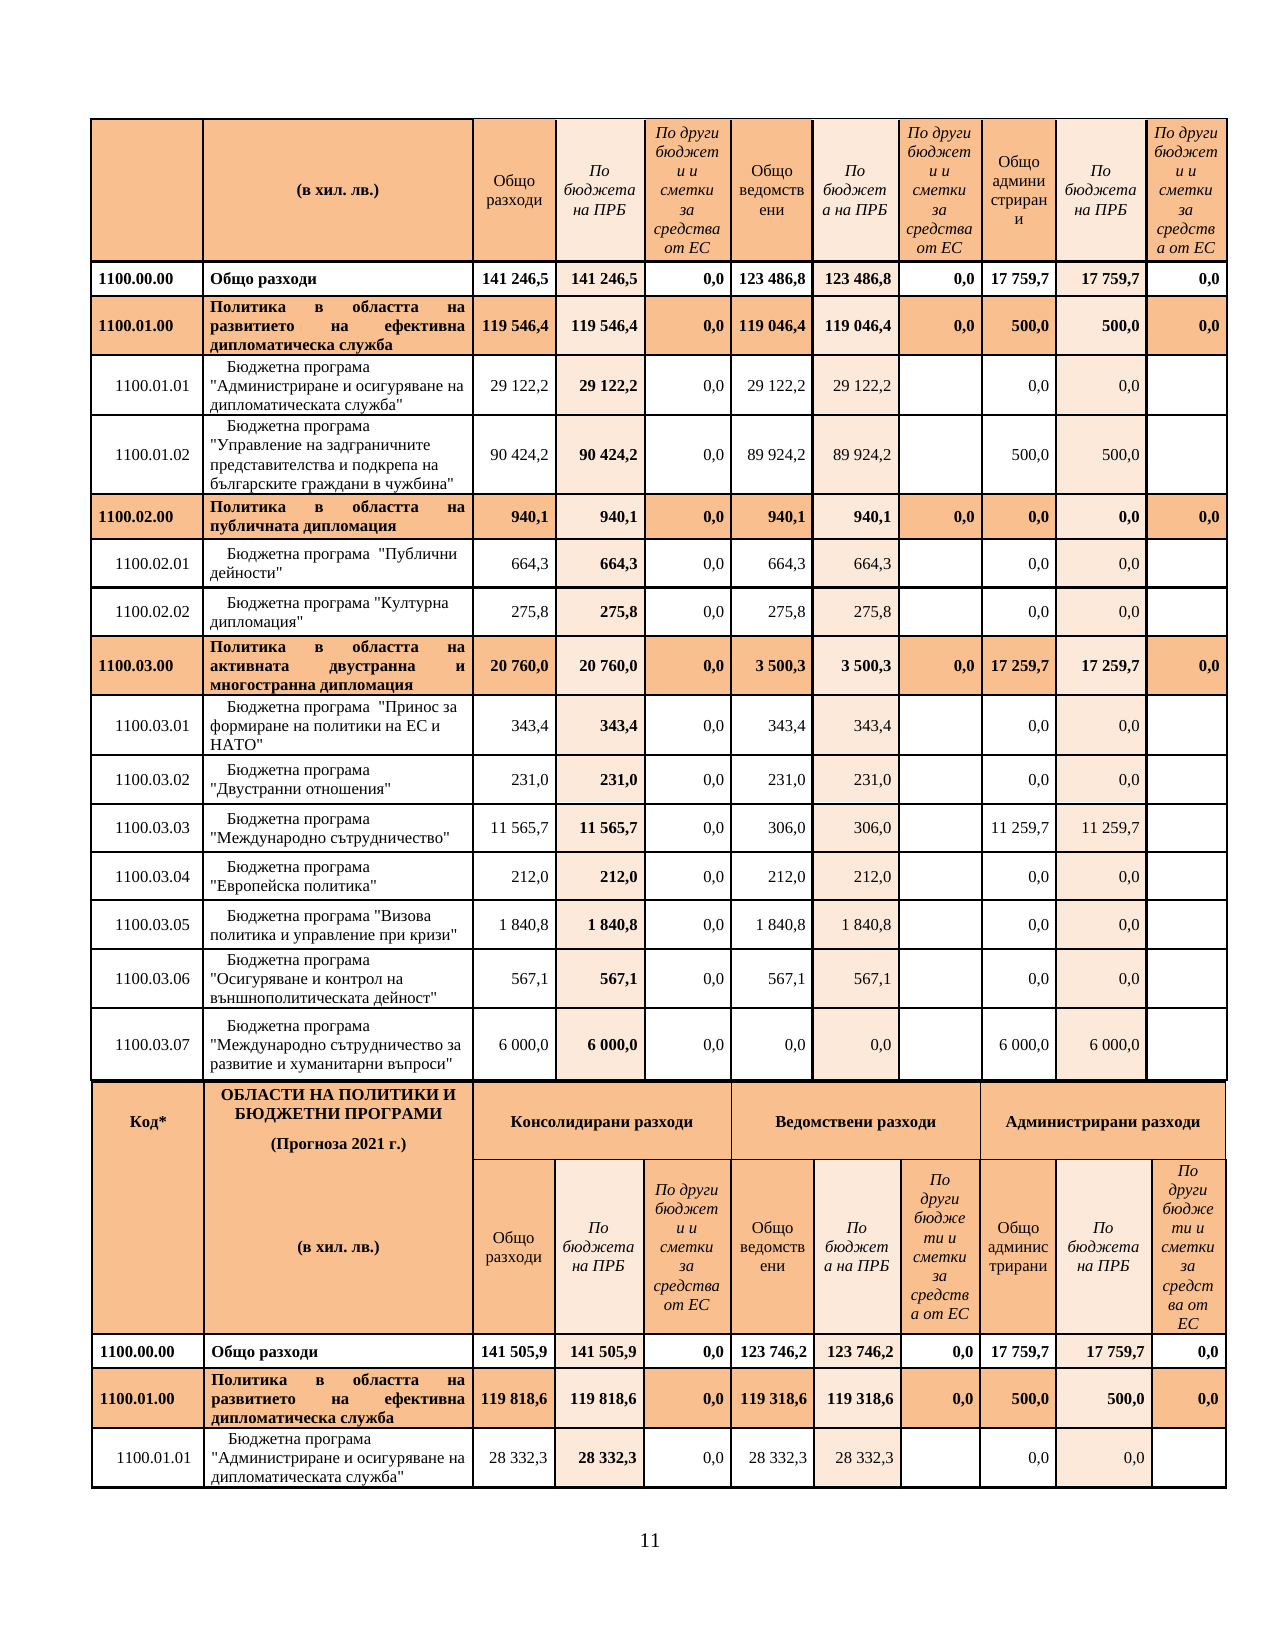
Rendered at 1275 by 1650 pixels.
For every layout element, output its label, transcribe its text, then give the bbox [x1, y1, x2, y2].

table_cell 0,0 [983, 950, 1055, 1007]
table_header Консолидирани разходи [474, 1083, 731, 1159]
table_cell 306,0 [814, 805, 898, 851]
table_cell Бюджетна програма "Администриране и осигуряване на дипломатическата служба" [204, 356, 472, 414]
table_cell 0,0 [646, 637, 730, 694]
table_cell Бюджетна програма "Културна дипломация" [204, 589, 472, 635]
table_cell 0,0 [646, 696, 730, 754]
table_header Администрирани разходи [981, 1083, 1225, 1159]
table_cell 664,3 [814, 540, 898, 586]
table_cell По други бюджети и сметки за средства от ЕС [899, 119, 982, 260]
table_cell 1100.01.01 [93, 1429, 203, 1486]
table_cell 231,0 [814, 756, 898, 802]
table_cell 500,0 [1057, 416, 1145, 493]
table_cell Общо разходи [474, 119, 556, 260]
table_cell 0,0 [646, 495, 730, 538]
table_cell 231,0 [732, 756, 811, 802]
table_cell 0,0 [900, 263, 981, 295]
table_cell 141 505,9 [556, 1335, 643, 1367]
table_cell 1 840,8 [732, 901, 811, 948]
table_cell Бюджетна програма "Управление на задграничните представителства и подкрепа на българските граждани в чужбина" [204, 416, 472, 493]
table_cell 664,3 [474, 540, 555, 586]
table_cell 17 759,7 [983, 263, 1055, 295]
table_cell 6 000,0 [474, 1009, 555, 1079]
table_cell 231,0 [474, 756, 555, 802]
table_cell Политика в областта на активната двустранна и многостранна дипломация [204, 637, 472, 694]
table_cell [902, 1429, 979, 1486]
table_cell 343,4 [557, 696, 644, 754]
table_cell 0,0 [1057, 696, 1145, 754]
table_cell Бюджетна програма "Международно сътрудничество" [204, 805, 472, 851]
table_header ОБЛАСТИ НА ПОЛИТИКИ И БЮДЖЕТНИ ПРОГРАМИ [205, 1083, 472, 1125]
table_cell 1100.02.00 [92, 495, 202, 538]
table_cell 0,0 [1153, 1335, 1225, 1367]
table_cell [900, 589, 981, 635]
table_cell [92, 120, 202, 260]
table_cell Политика в областта на развитието на ефективна дипломатическа служба [205, 1369, 472, 1427]
table_cell 1100.03.04 [92, 853, 202, 899]
table_cell По бюджета на ПРБ [556, 1160, 643, 1333]
table_cell 17 259,7 [1057, 637, 1145, 694]
table_cell 119 318,6 [732, 1369, 813, 1427]
table_cell Бюджетна програма "Принос за формиране на политики на ЕС и НАТО" [204, 696, 472, 754]
table_cell 29 122,2 [732, 356, 811, 414]
table_cell 1100.00.00 [92, 263, 202, 295]
table_cell 20 760,0 [557, 637, 644, 694]
table_cell 567,1 [474, 950, 555, 1007]
table_cell 0,0 [646, 1009, 730, 1079]
table_cell 500,0 [981, 1369, 1055, 1427]
table_cell 0,0 [1153, 1369, 1225, 1427]
table_cell По бюджета на ПРБ [1056, 119, 1146, 260]
table_cell [900, 853, 981, 899]
table_cell 28 332,3 [556, 1429, 643, 1486]
table_cell 231,0 [557, 756, 644, 802]
table_cell 29 122,2 [474, 356, 555, 414]
table_cell 6 000,0 [557, 1009, 644, 1079]
table_cell [900, 805, 981, 851]
table_cell 0,0 [1148, 495, 1226, 538]
table_cell 567,1 [732, 950, 811, 1007]
table_cell 0,0 [645, 1369, 730, 1427]
table_cell 0,0 [1057, 901, 1145, 948]
table_cell 0,0 [1057, 356, 1145, 414]
table_cell 500,0 [983, 297, 1055, 354]
table_cell 0,0 [1057, 1429, 1151, 1486]
table_cell 141 505,9 [474, 1335, 554, 1367]
table_cell 119 318,6 [815, 1369, 900, 1427]
table_cell 0,0 [1148, 263, 1226, 295]
table_cell 0,0 [1057, 540, 1145, 586]
table_cell 17 259,7 [983, 637, 1055, 694]
table_cell 11 259,7 [983, 805, 1055, 851]
table_cell 0,0 [900, 637, 981, 694]
table_cell 90 424,2 [557, 416, 644, 493]
table_header Код* [93, 1083, 203, 1159]
table_cell 275,8 [732, 589, 811, 635]
table_cell 0,0 [1057, 495, 1145, 538]
table_cell 1 840,8 [474, 901, 555, 948]
table_cell 0,0 [1148, 297, 1226, 354]
table_cell [93, 1159, 203, 1333]
table_cell 119 818,6 [474, 1369, 554, 1427]
table_cell По бюджета на ПРБ [813, 119, 898, 260]
table_cell 1100.03.06 [92, 950, 202, 1007]
table_cell 3 500,3 [814, 637, 898, 694]
table_cell 212,0 [814, 853, 898, 899]
table_cell 119 546,4 [557, 297, 644, 354]
table_cell 0,0 [983, 540, 1055, 586]
table_cell По бюджета на ПРБ [1057, 1160, 1151, 1333]
table_cell 1100.01.00 [92, 297, 202, 354]
table_cell 123 746,2 [815, 1335, 900, 1367]
table_cell По други бюджети и сметки за средства от ЕС [645, 1160, 730, 1333]
table_cell (Прогноза 2021 г.) [205, 1125, 472, 1159]
table_cell 0,0 [900, 495, 981, 538]
table_cell 29 122,2 [557, 356, 644, 414]
table_cell 0,0 [983, 589, 1055, 635]
table_cell 11 565,7 [474, 805, 555, 851]
table_cell 664,3 [557, 540, 644, 586]
table_cell 1100.01.02 [92, 416, 202, 493]
table_cell 0,0 [902, 1335, 979, 1367]
table_cell По други бюджети и сметки за средства от ЕС [902, 1160, 979, 1333]
table_cell 940,1 [814, 495, 898, 538]
table_cell (в хил. лв.) [204, 120, 472, 260]
table_cell 1100.03.03 [92, 805, 202, 851]
table_cell 0,0 [646, 901, 730, 948]
table_cell 11 565,7 [557, 805, 644, 851]
table_cell [1148, 1009, 1226, 1079]
table_cell 0,0 [645, 1335, 730, 1367]
table_cell 0,0 [645, 1429, 730, 1486]
table_cell 940,1 [557, 495, 644, 538]
table_cell 119 046,4 [732, 297, 811, 354]
table_cell [900, 540, 981, 586]
table_cell 0,0 [983, 901, 1055, 948]
table_cell 3 500,3 [732, 637, 811, 694]
table_cell По други бюджети и сметки за средства от ЕС [1146, 119, 1226, 260]
table_cell 0,0 [814, 1009, 898, 1079]
table_cell 20 760,0 [474, 637, 555, 694]
table_cell 0,0 [983, 756, 1055, 802]
table_cell 6 000,0 [1057, 1009, 1145, 1079]
table_cell 119 546,4 [474, 297, 555, 354]
table_cell 28 332,3 [732, 1429, 813, 1486]
table_cell 119 046,4 [814, 297, 898, 354]
table_cell Бюджетна програма "Администриране и осигуряване на дипломатическата служба" [205, 1429, 472, 1486]
table_cell 6 000,0 [983, 1009, 1055, 1079]
table_cell [1148, 950, 1226, 1007]
table_cell 123 486,8 [732, 263, 811, 295]
table_cell По други бюджети и сметки за средства от ЕС [1153, 1160, 1225, 1333]
table_cell 500,0 [1057, 297, 1145, 354]
table_cell 212,0 [732, 853, 811, 899]
table_cell 0,0 [900, 297, 981, 354]
table_cell Бюджетна програма "Публични дейности" [204, 540, 472, 586]
table_cell 0,0 [902, 1369, 979, 1427]
table_cell 1100.03.01 [92, 696, 202, 754]
table_cell 0,0 [1057, 950, 1145, 1007]
table_cell 0,0 [983, 696, 1055, 754]
table_cell 123 746,2 [732, 1335, 813, 1367]
table_cell [1153, 1429, 1225, 1486]
table_cell [900, 901, 981, 948]
table_cell 0,0 [646, 297, 730, 354]
table_cell 1100.03.07 [92, 1009, 202, 1079]
table_cell [1148, 853, 1226, 899]
table_cell 0,0 [646, 805, 730, 851]
table_cell 0,0 [646, 756, 730, 802]
table_cell [1148, 356, 1226, 414]
table_cell 500,0 [983, 416, 1055, 493]
table_cell 1100.03.02 [92, 756, 202, 802]
table_cell 141 246,5 [557, 263, 644, 295]
table_cell [900, 756, 981, 802]
table_cell 1100.02.01 [92, 540, 202, 586]
table_cell 119 818,6 [556, 1369, 643, 1427]
table_cell 0,0 [981, 1429, 1055, 1486]
table_cell 1100.01.01 [92, 356, 202, 414]
table_cell [1148, 696, 1226, 754]
table_cell Бюджетна програма "Международно сътрудничество за развитие и хуманитарни въпроси" [204, 1009, 472, 1079]
table_cell 0,0 [646, 540, 730, 586]
table_cell 343,4 [474, 696, 555, 754]
table_cell Общо ведомствени [732, 1160, 813, 1333]
table_cell [900, 950, 981, 1007]
table_cell 0,0 [1057, 589, 1145, 635]
table_cell 29 122,2 [814, 356, 898, 414]
table_cell Бюджетна програма "Визова политика и управление при кризи" [204, 901, 472, 948]
table_cell 275,8 [814, 589, 898, 635]
table_cell 0,0 [1148, 637, 1226, 694]
table_cell 0,0 [646, 263, 730, 295]
table_cell 11 259,7 [1057, 805, 1145, 851]
table_cell 306,0 [732, 805, 811, 851]
table_cell [1148, 416, 1226, 493]
table_cell 28 332,3 [815, 1429, 900, 1486]
table_cell 212,0 [474, 853, 555, 899]
table_cell 567,1 [814, 950, 898, 1007]
table_cell 343,4 [814, 696, 898, 754]
table_cell [1148, 756, 1226, 802]
table_cell 1 840,8 [557, 901, 644, 948]
table_cell 0,0 [983, 495, 1055, 538]
table_cell 0,0 [983, 853, 1055, 899]
table_cell 0,0 [1057, 756, 1145, 802]
table_cell Политика в областта на развитието на ефективна дипломатическа служба [204, 297, 472, 354]
table_cell 1100.03.00 [92, 637, 202, 694]
table_cell [1148, 540, 1226, 586]
table_cell Общо ведомствени [731, 119, 812, 260]
table_cell Бюджетна програма "Двустранни отношения" [204, 756, 472, 802]
table_cell 567,1 [557, 950, 644, 1007]
table_cell [1148, 805, 1226, 851]
table_cell 1100.00.00 [93, 1335, 203, 1367]
table_cell 275,8 [474, 589, 555, 635]
table_cell [1148, 589, 1226, 635]
table_cell 664,3 [732, 540, 811, 586]
table_cell 123 486,8 [814, 263, 898, 295]
table_cell 1 840,8 [814, 901, 898, 948]
table_cell 1100.02.02 [92, 589, 202, 635]
table_cell (в хил. лв.) [205, 1159, 472, 1333]
table_cell 17 759,7 [1057, 1335, 1151, 1367]
table_cell Общо администрирани [982, 119, 1056, 260]
table_cell 90 424,2 [474, 416, 555, 493]
table_cell [900, 1009, 981, 1079]
table_cell Общо разходи [204, 263, 472, 295]
table_cell По бюджета на ПРБ [815, 1160, 900, 1333]
table_cell 500,0 [1057, 1369, 1151, 1427]
table_cell Общо разходи [205, 1335, 472, 1367]
table_cell [1148, 901, 1226, 948]
table_cell 0,0 [732, 1009, 811, 1079]
table_cell [900, 416, 981, 493]
table_cell 940,1 [474, 495, 555, 538]
table_cell 0,0 [1057, 853, 1145, 899]
table_cell 0,0 [983, 356, 1055, 414]
table_cell Политика в областта на публичната дипломация [204, 495, 472, 538]
table_cell 28 332,3 [474, 1429, 554, 1486]
table_cell По бюджета на ПРБ [556, 119, 644, 260]
table_cell 940,1 [732, 495, 811, 538]
table_cell Общо администрирани [981, 1160, 1055, 1333]
table_cell [900, 356, 981, 414]
table_cell 0,0 [646, 589, 730, 635]
table_cell 89 924,2 [814, 416, 898, 493]
table_cell 0,0 [646, 950, 730, 1007]
table_cell 89 924,2 [732, 416, 811, 493]
table_cell 343,4 [732, 696, 811, 754]
table_cell 0,0 [646, 853, 730, 899]
table_cell 1100.03.05 [92, 901, 202, 948]
table_cell Общо разходи [474, 1160, 554, 1333]
table_cell По други бюджети и сметки за средства от ЕС [645, 119, 731, 260]
table_cell Бюджетна програма "Осигуряване и контрол на външнополитическата дейност" [204, 950, 472, 1007]
table_cell 1100.01.00 [93, 1369, 203, 1427]
table_cell 275,8 [557, 589, 644, 635]
table_header Ведомствени разходи [732, 1083, 980, 1159]
table_cell 0,0 [646, 416, 730, 493]
table_cell 17 759,7 [1057, 263, 1145, 295]
table_cell 0,0 [646, 356, 730, 414]
table_cell 141 246,5 [474, 263, 555, 295]
table_cell Бюджетна програма "Европейска политика" [204, 853, 472, 899]
table_cell 212,0 [557, 853, 644, 899]
table_cell 17 759,7 [981, 1335, 1055, 1367]
table_cell [900, 696, 981, 754]
